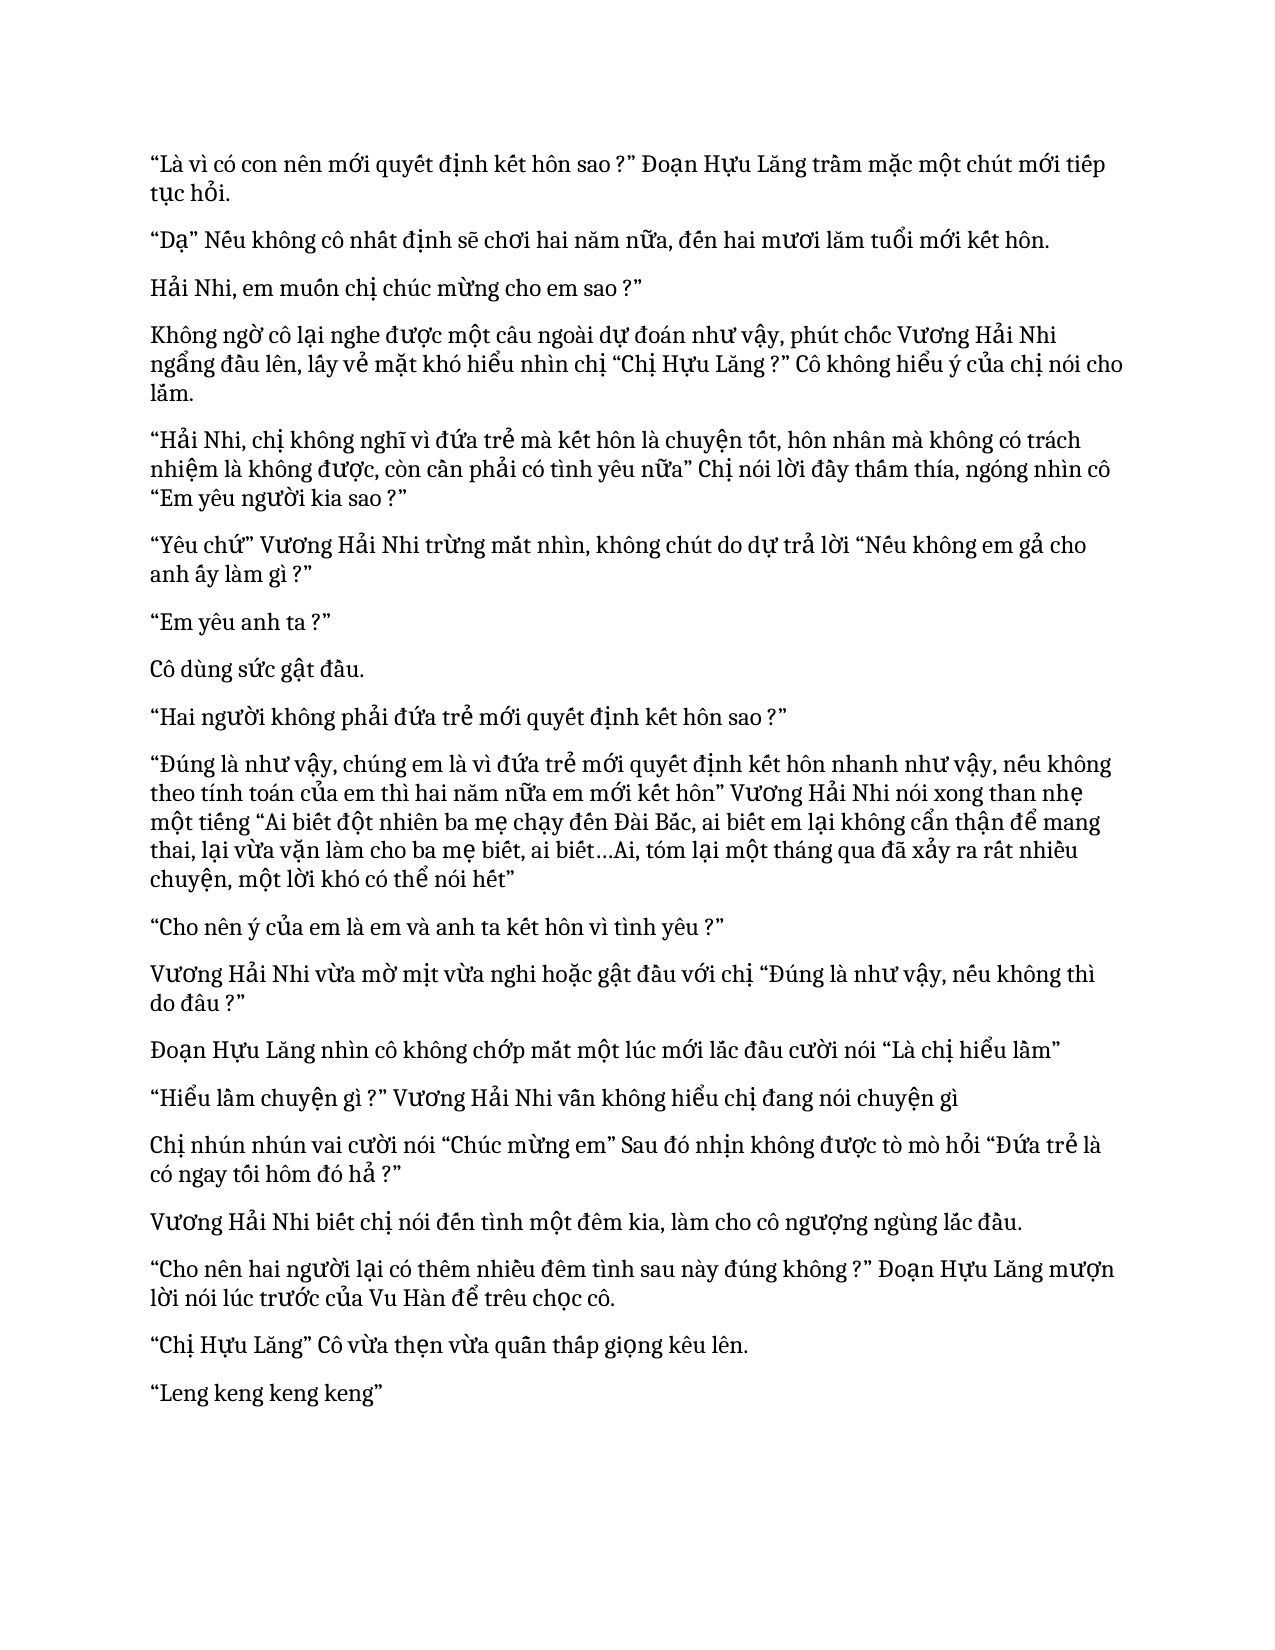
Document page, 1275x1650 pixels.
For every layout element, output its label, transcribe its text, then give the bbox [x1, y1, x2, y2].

text Đoạn Hựu Lăng nhìn cô không chớp mắt một lúc mới lắc đầu cười nói “Là chị hiểu lầm” [150, 1036, 1125, 1065]
text “Hiểu lầm chuyện gì ?” Vương Hải Nhi vẫn không hiểu chị đang nói chuyện gì [150, 1084, 1125, 1112]
text “Leng keng keng keng” [150, 1379, 1125, 1407]
text Hải Nhi, em muốn chị chúc mừng cho em sao ?” [150, 274, 1125, 302]
text Không ngờ cô lại nghe được một câu ngoài dự đoán như vậy, phút chốc Vương Hải Nhi ngẩng đầu lên, lấy vẻ mặt khó hiểu nhìn chị “Chị Hựu Lăng ?” Cô không hiểu ý của chị nói cho lắm. [150, 321, 1125, 407]
text “Em yêu anh ta ?” [150, 607, 1125, 636]
text Vương Hải Nhi vừa mờ mịt vừa nghi hoặc gật đầu với chị “Đúng là như vậy, nếu không thì do đâu ?” [150, 960, 1125, 1017]
text “Đúng là như vậy, chúng em là vì đứa trẻ mới quyết định kết hôn nhanh như vậy, nếu không theo tính toán của em thì hai năm nữa em mới kết hôn” Vương Hải Nhi nói xong than nhẹ một tiếng “Ai biết đột nhiên ba mẹ chạy đến Đài Bắc, ai biết em lại không cẩn thận để mang thai, lại vừa vặn làm cho ba mẹ biết, ai biết…Ai, tóm lại một tháng qua đã xảy ra rất nhiều chuyện, một lời khó có thể nói hết” [150, 750, 1125, 894]
text “Chị Hựu Lăng” Cô vừa thẹn vừa quẫn thấp giọng kêu lên. [150, 1331, 1125, 1360]
text “Cho nên hai người lại có thêm nhiều đêm tình sau này đúng không ?” Đoạn Hựu Lăng mượn lời nói lúc trước của Vu Hàn để trêu chọc cô. [150, 1255, 1125, 1312]
text “Yêu chứ” Vương Hải Nhi trừng mắt nhìn, không chút do dự trả lời “Nếu không em gả cho anh ấy làm gì ?” [150, 531, 1125, 589]
text “Là vì có con nên mới quyết định kết hôn sao ?” Đoạn Hựu Lăng trầm mặc một chút mới tiếp tục hỏi. [150, 150, 1125, 207]
text Cô dùng sức gật đầu. [150, 655, 1125, 684]
text “Cho nên ý của em là em và anh ta kết hôn vì tình yêu ?” [150, 912, 1125, 941]
text Chị nhún nhún vai cười nói “Chúc mừng em” Sau đó nhịn không được tò mò hỏi “Đứa trẻ là có ngay tối hôm đó hả ?” [150, 1131, 1125, 1189]
text “Hai người không phải đứa trẻ mới quyết định kết hôn sao ?” [150, 702, 1125, 731]
text “Hải Nhi, chị không nghĩ vì đứa trẻ mà kết hôn là chuyện tốt, hôn nhân mà không có trách nhiệm là không được, còn cần phải có tình yêu nữa” Chị nói lời đầy thấm thía, ngóng nhìn cô “Em yêu người kia sao ?” [150, 426, 1125, 512]
text “Dạ” Nếu không cô nhất định sẽ chơi hai năm nữa, đến hai mươi lăm tuổi mới kết hôn. [150, 226, 1125, 255]
text Vương Hải Nhi biết chị nói đến tình một đêm kia, làm cho cô ngượng ngùng lắc đầu. [150, 1207, 1125, 1236]
